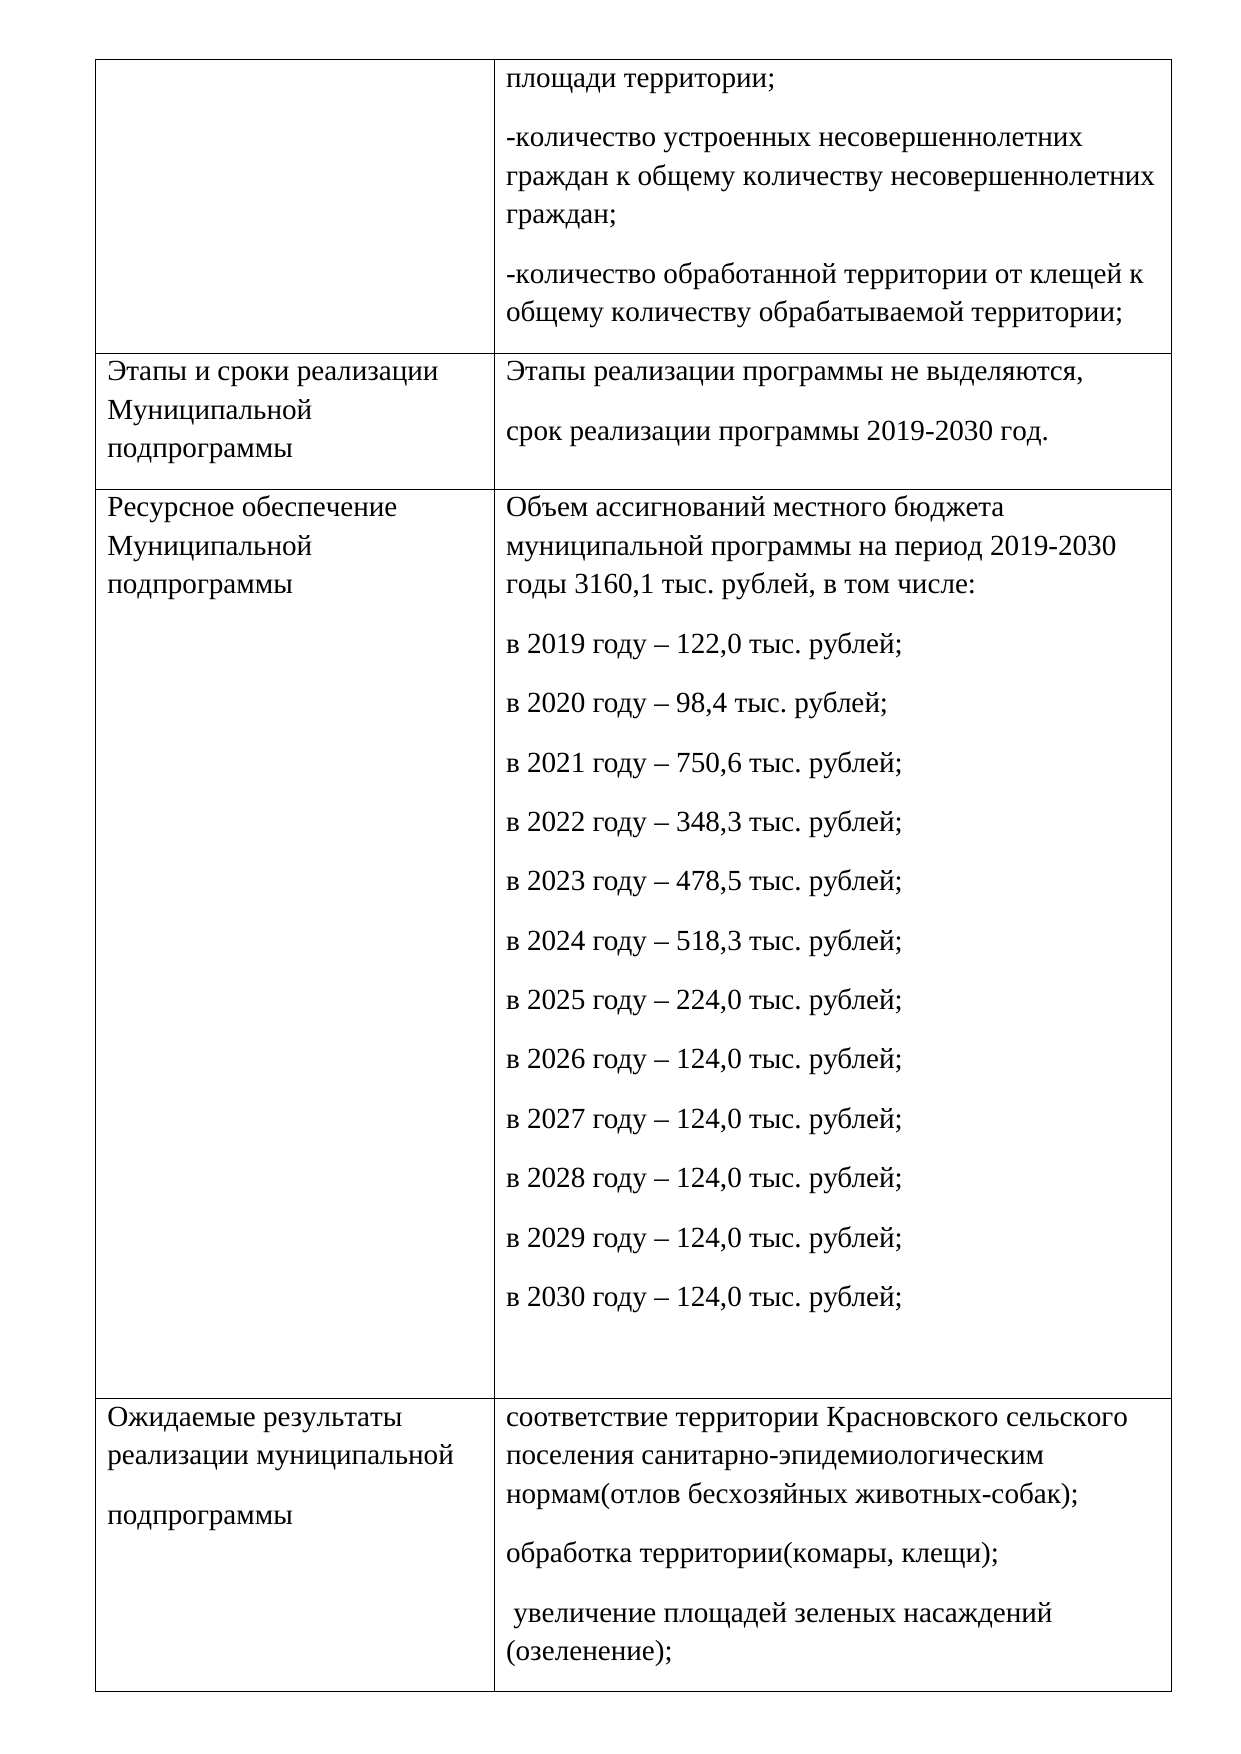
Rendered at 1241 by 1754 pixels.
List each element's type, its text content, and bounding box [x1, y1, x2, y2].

table_cell Этапы и сроки реализации Муниципальной подпрограммы [96, 354, 494, 488]
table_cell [495, 1399, 1171, 1691]
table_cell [96, 60, 494, 352]
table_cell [96, 1399, 494, 1691]
table_cell Объем ассигнований местного бюджета муниципальной программы на период 2019-2030 годы 3160,1 тыс. рублей, в том числе: в 2019 году – 122,0 тыс. рублей; в 2020 году – 98,4 тыс. рублей; в 2021 году – 750,6 тыс. рублей; в 2022 году – 348,3 тыс. рублей; в 2023 году – 478,5 тыс. рублей; в 2024 году – 518,3 тыс. рублей; в 2025 году – 224,0 тыс. рублей; в 2026 году – 124,0 тыс. рублей; в 2027 году – 124,0 тыс. рублей; в 2028 году – 124,0 тыс. рублей; в 2029 году – 124,0 тыс. рублей; в 2030 году – 124,0 тыс. рублей; [495, 490, 1171, 1398]
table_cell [495, 60, 1171, 352]
table_cell Этапы реализации программы не выделяются, срок реализации программы 2019-2030 год. [495, 354, 1171, 488]
table_cell Ресурсное обеспечение Муниципальной подпрограммы [96, 490, 494, 1398]
